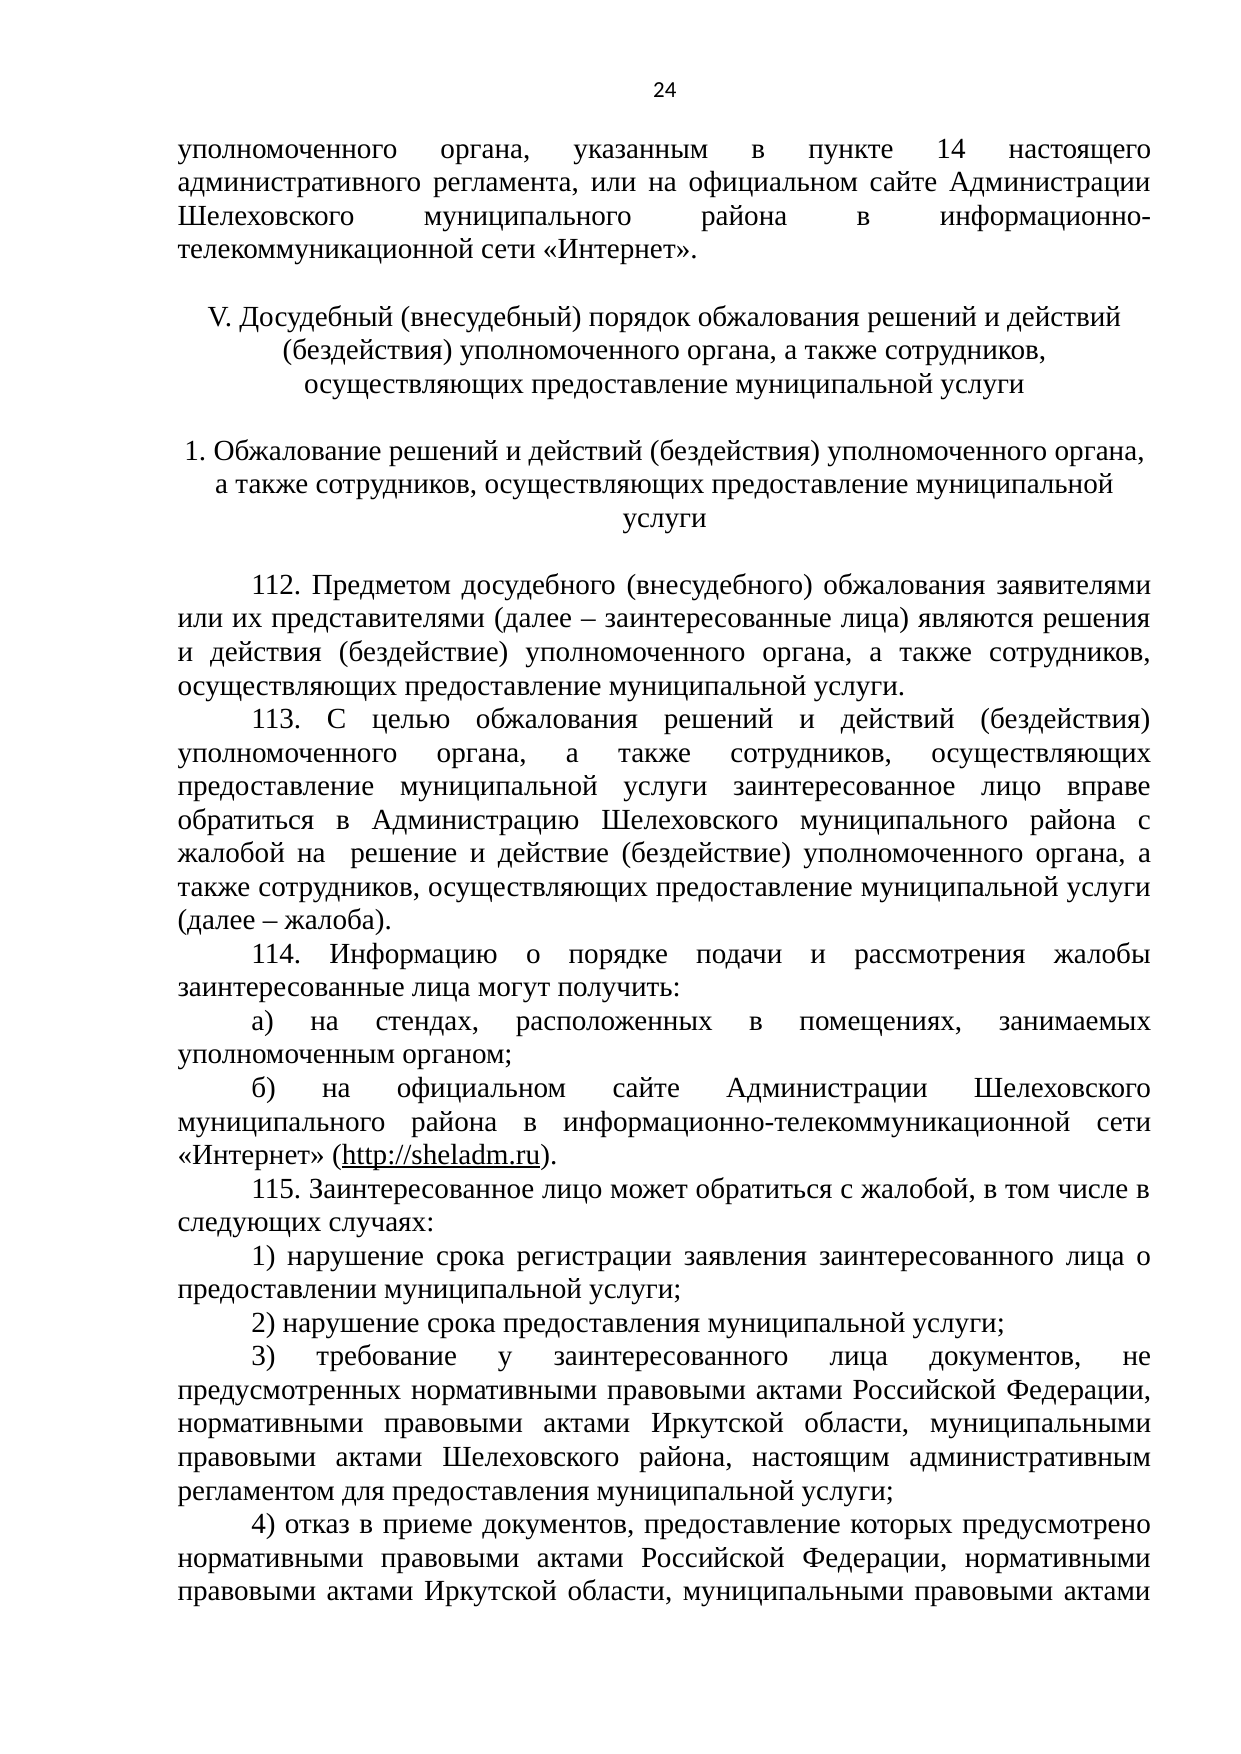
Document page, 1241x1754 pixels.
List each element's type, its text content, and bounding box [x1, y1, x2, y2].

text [177, 1506, 1152, 1607]
text а) на стендах, расположенных в помещениях, занимаемых уполномоченным органом; [177, 1003, 1152, 1070]
text 2) нарушение срока предоставления муниципальной услуги; [177, 1305, 1152, 1338]
text 115. Заинтересованное лицо может обратиться с жалобой, в том числе в следующих случаях: [177, 1171, 1152, 1238]
text 113. С целью обжалования решений и действий (бездействия) уполномоченного органа, а также сотрудников, осуществляющих предоставление муниципальной услуги заинтересованное лицо вправе обратиться в Администрацию Шелеховского муниципального района с жалобой на решение и действие (бездействие) уполномоченного органа, а также сотрудников, осуществляющих предоставление муниципальной услуги (далее – жалоба). [177, 701, 1152, 936]
text 112. Предметом досудебного (внесудебного) обжалования заявителями или их представителями (далее – заинтересованные лица) являются решения и действия (бездействие) уполномоченного органа, а также сотрудников, осуществляющих предоставление муниципальной услуги. [177, 567, 1152, 701]
text б) на официальном сайте Администрации Шелеховского муниципального района в информационно-телекоммуникационной сети «Интернет» (http://sheladm.ru). [177, 1070, 1152, 1171]
text 1) нарушение срока регистрации заявления заинтересованного лица о предоставлении муниципальной услуги; [177, 1238, 1152, 1305]
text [177, 131, 1152, 265]
text 1. Обжалование решений и действий (бездействия) уполномоченного органа, а также сотрудников, осуществляющих предоставление муниципальной услуги [177, 433, 1152, 533]
text V. Досудебный (внесудебный) порядок обжалования решений и действий (бездействия) уполномоченного органа, а также сотрудников, осуществляющих предоставление муниципальной услуги [177, 299, 1152, 399]
text 114. Информацию о порядке подачи и рассмотрения жалобы заинтересованные лица могут получить: [177, 936, 1152, 1003]
text 3) требование у заинтересованного лица документов, не предусмотренных нормативными правовыми актами Российской Федерации, нормативными правовыми актами Иркутской области, муниципальными правовыми актами Шелеховского района, настоящим административным регламентом для предоставления муниципальной услуги; [177, 1338, 1152, 1506]
